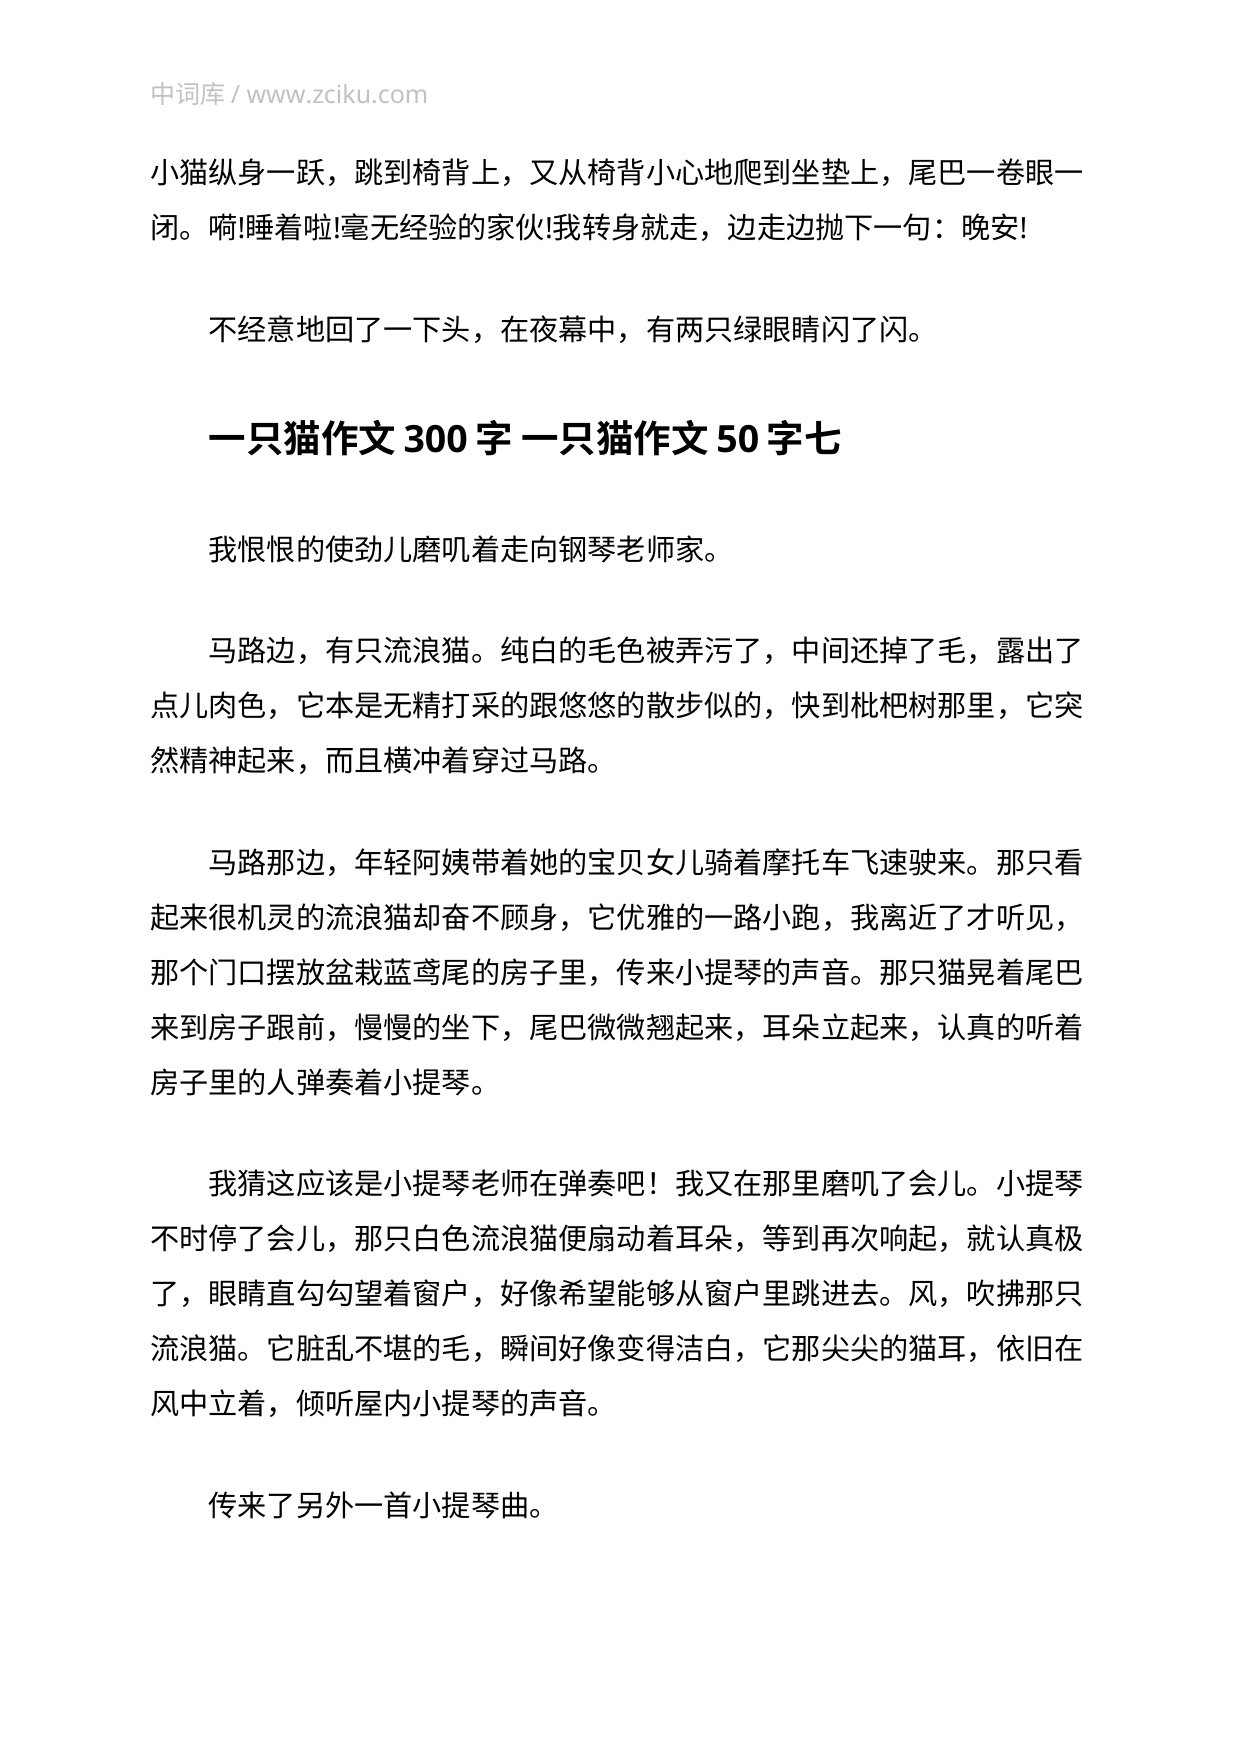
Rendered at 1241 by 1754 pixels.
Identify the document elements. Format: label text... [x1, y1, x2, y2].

text 一只猫作文300字 一只猫作文50字七 [150, 409, 1090, 463]
text 我猜这应该是小提琴老师在弹奏吧！我又在那里磨叽了会儿。小提琴不时停了会儿，那只白色流浪猫便扇动着耳朵，等到再次响起，就认真极了，眼睛直勾勾望着窗户，好像希望能够从窗户里跳进去。风，吹拂那只流浪猫。它脏乱不堪的毛，瞬间好像变得洁白，它那尖尖的猫耳，依旧在风中立着，倾听屋内小提琴的声音。 [150, 1161, 1090, 1423]
text 马路边，有只流浪猫。纯白的毛色被弄污了，中间还掉了毛，露出了点儿肉色，它本是无精打采的跟悠悠的散步似的，快到枇杷树那里，它突然精神起来，而且横冲着穿过马路。 [150, 628, 1090, 780]
text 马路那边，年轻阿姨带着她的宝贝女儿骑着摩托车飞速驶来。那只看起来很机灵的流浪猫却奋不顾身，它优雅的一路小跑，我离近了才听见，那个门口摆放盆栽蓝鸢尾的房子里，传来小提琴的声音。那只猫晃着尾巴来到房子跟前，慢慢的坐下，尾巴微微翘起来，耳朵立起来，认真的听着房子里的人弹奏着小提琴。 [150, 839, 1090, 1101]
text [150, 150, 1090, 247]
text 传来了另外一首小提琴曲。 [150, 1482, 1090, 1524]
text 我恨恨的使劲儿磨叽着走向钢琴老师家。 [150, 526, 1090, 568]
text 不经意地回了一下头，在夜幕中，有两只绿眼睛闪了闪。 [150, 307, 1090, 349]
